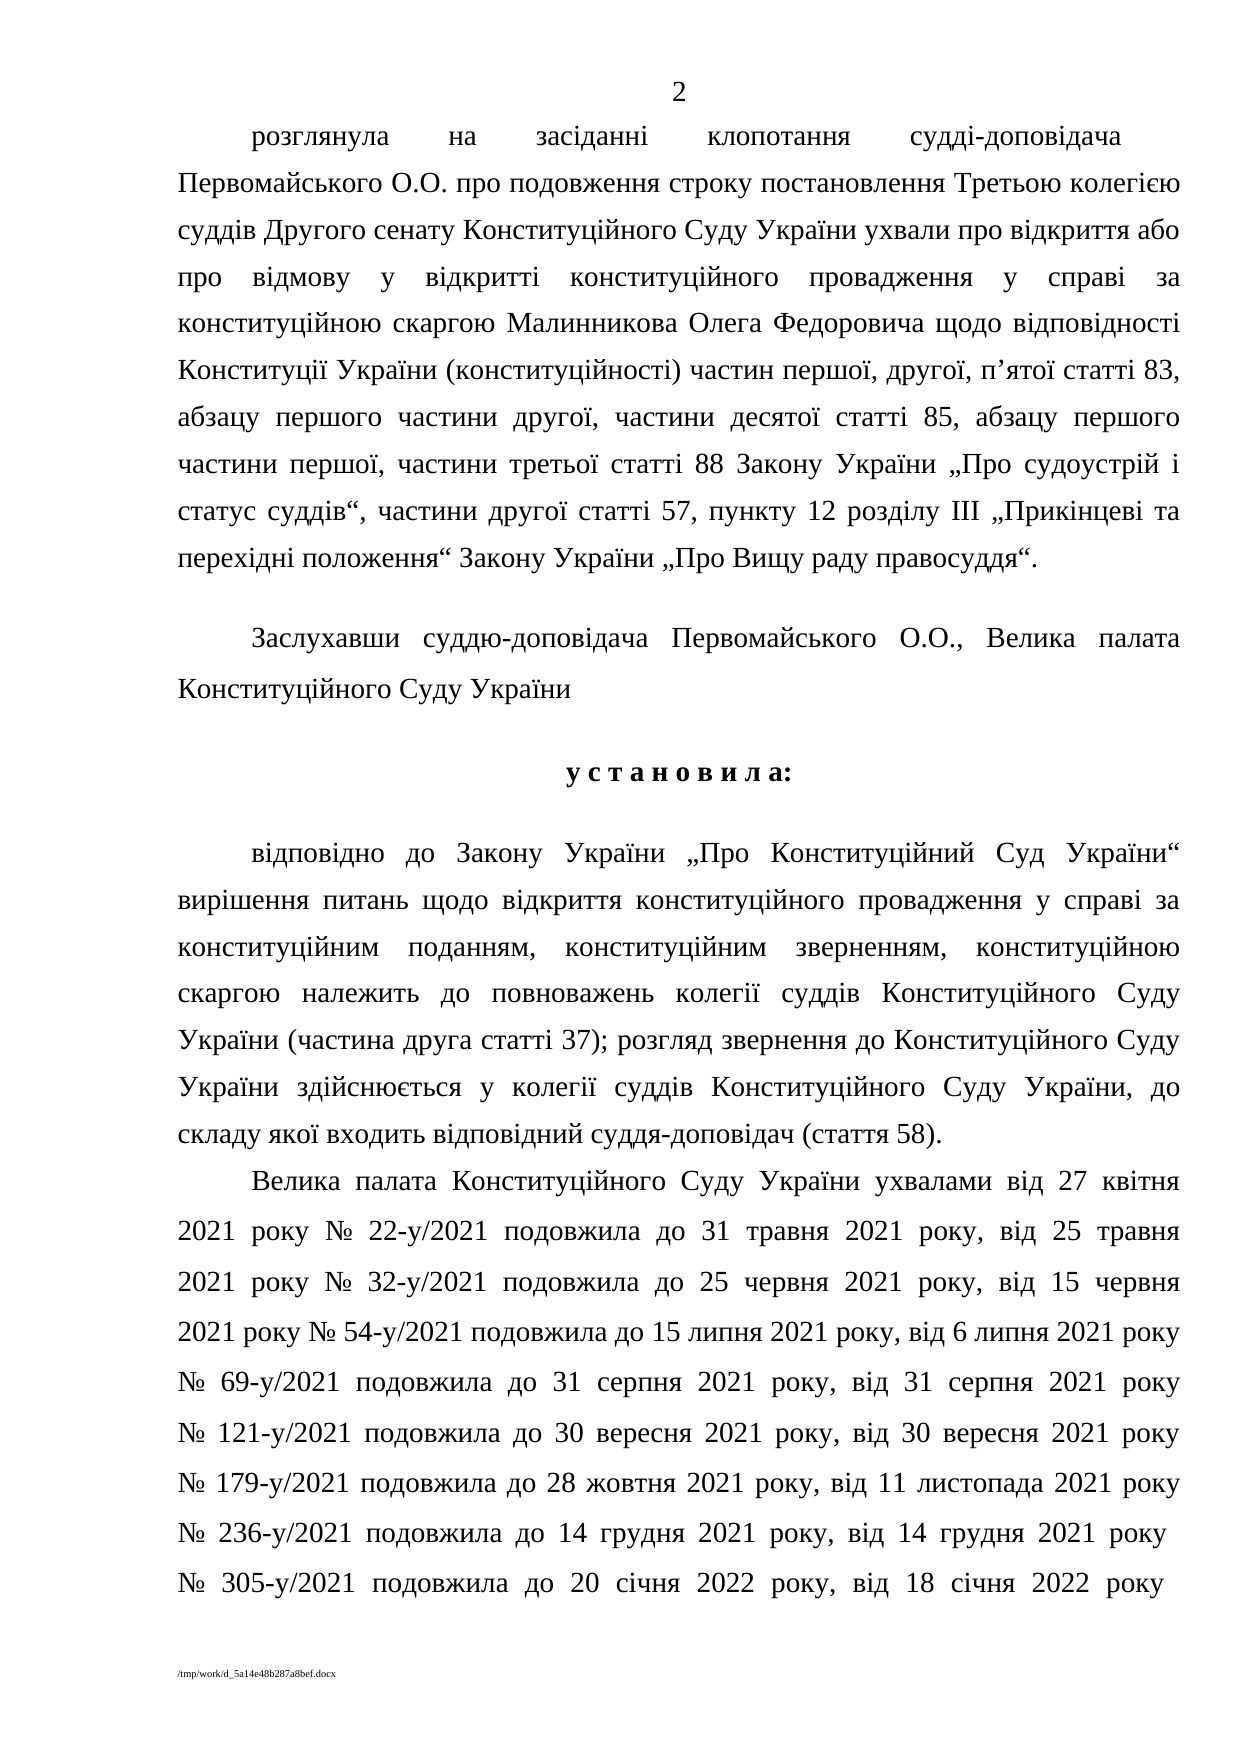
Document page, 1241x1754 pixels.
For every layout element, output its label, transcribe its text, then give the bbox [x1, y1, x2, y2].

text відповідно до Закону України „Про Конституційний Суд України“ вирішення питань щодо відкриття конституційного провадження у справі за конституційним поданням, конституційним зверненням, конституційною скаргою належить до повноважень колегії суддів Конституційного Суду України (частина друга статті 37); розгляд звернення до Конституційного Суду України здійснюється у колегії суддів Конституційного Суду України, до складу якої входить відповідний суддя-доповідач (стаття 58). [177, 835, 1181, 1150]
text Заслухавши суддю-доповідача Первомайського О.О., Велика палата Конституційного Суду України [177, 620, 1181, 704]
text у с т а н о в и л а: [177, 754, 1181, 788]
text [177, 1163, 1181, 1599]
text розглянула на засіданні клопотання судді-доповідача Первомайського О.О. про подовження строку постановлення Третьою колегією суддів Другого сенату Конституційного Суду України ухвали про відкриття або про відмову у відкритті конституційного провадження у справі за конституційною скаргою Малинникова Олега Федоровича щодо відповідності Конституції України (конституційності) частин першої, другої, пʼятої статті 83, абзацу першого частини другої, частини десятої статті 85, абзацу першого частини першої, частини третьої статті 88 Закону України „Про судоустрій і статус суддів“, частини другої статті 57, пункту 12 розділу ІІІ „Прикінцеві та перехідні положення“ Закону України „Про Вищу раду правосуддя“. [177, 118, 1181, 573]
